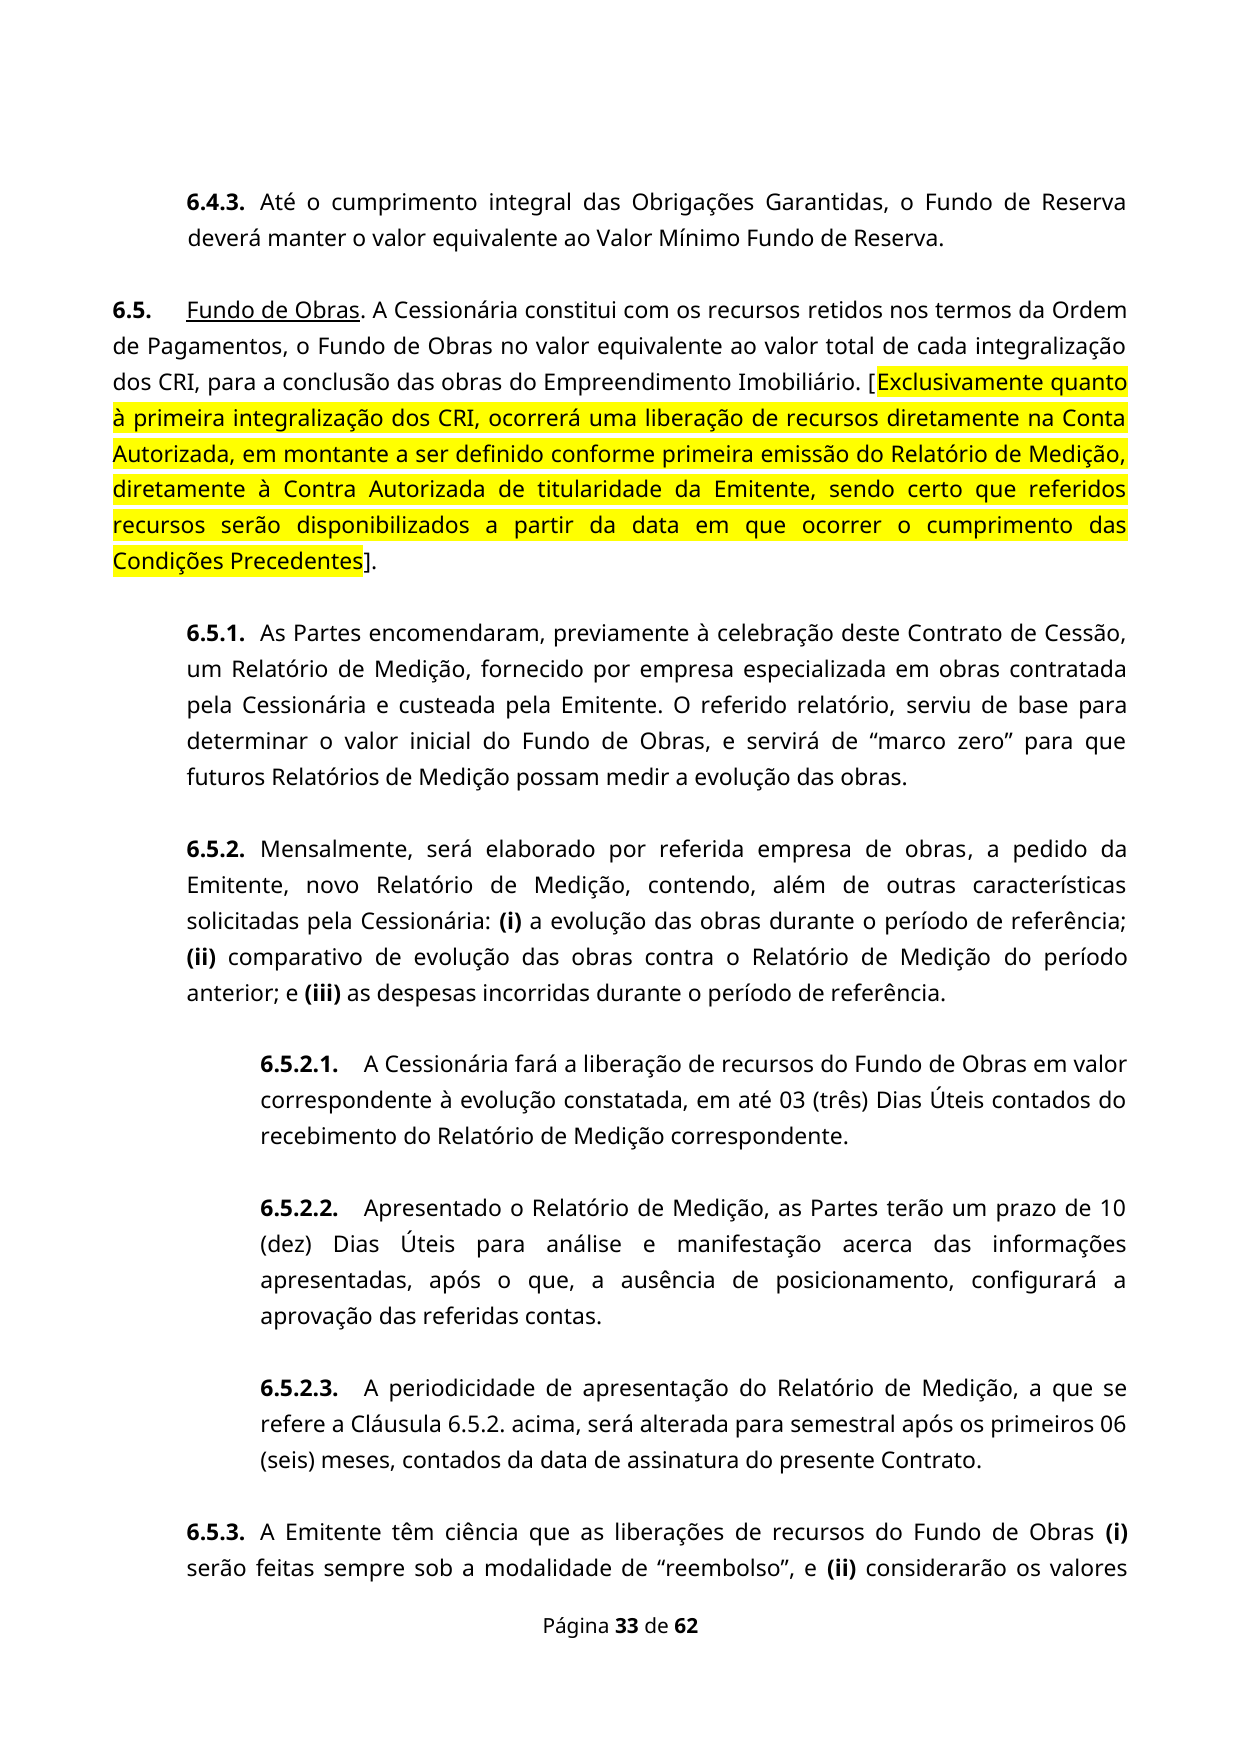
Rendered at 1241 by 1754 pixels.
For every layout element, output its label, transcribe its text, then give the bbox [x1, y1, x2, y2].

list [186, 1516, 1128, 1583]
list Fundo de Obras. A Cessionária constitui com os recursos retidos nos termos da Ordem de Pagamentos, o Fundo de Obras no valor equivalente ao valor total de cada integralização dos CRI, para a conclusão das obras do Empreendimento Imobiliário. [Exclusivamente quanto à primeira integralização dos CRI, ocorrerá uma liberação de recursos diretamente na Conta Autorizada, em montante a ser definido conforme primeira emissão do Relatório de Medição, diretamente à Contra Autorizada de titularidade da Emitente, sendo certo que referidos recursos serão disponibilizados a partir da data em que ocorrer o cumprimento das Condições Precedentes]. [112, 462, 1128, 577]
list A Cessionária fará a liberação de recursos do Fundo de Obras em valor correspondente à evolução constatada, em até 03 (três) Dias Úteis contados do recebimento do Relatório de Medição correspondente. [260, 1048, 1128, 1152]
list A periodicidade de apresentação do Relatório de Medição, a que se refere a Cláusula 6.5.2. acima, será alterada para semestral após os primeiros 06 (seis) meses, contados da data de assinatura do presente Contrato. [260, 1372, 1128, 1475]
list Até o cumprimento integral das Obrigações Garantidas, o Fundo de Reserva deverá manter o valor equivalente ao Valor Mínimo Fundo de Reserva. [186, 186, 1128, 253]
list Mensalmente, será elaborado por referida empresa de obras, a pedido da Emitente, novo Relatório de Medição, contendo, além de outras características solicitadas pela Cessionária: (i) a evolução das obras durante o período de referência; (ii) comparativo de evolução das obras contra o Relatório de Medição do período anterior; e (iii) as despesas incorridas durante o período de referência. [186, 833, 1128, 1008]
list Apresentado o Relatório de Medição, as Partes terão um prazo de 10 (dez) Dias Úteis para análise e manifestação acerca das informações apresentadas, após o que, a ausência de posicionamento, configurará a aprovação das referidas contas. [260, 1192, 1128, 1331]
list Fundo de Obras. A Cessionária constitui com os recursos retidos nos termos da Ordem de Pagamentos, o Fundo de Obras no valor equivalente ao valor total de cada integralização dos CRI, para a conclusão das obras do Empreendimento Imobiliário. [Exclusivamente quanto à primeira integralização dos CRI, ocorrerá uma liberação de recursos diretamente na Conta Autorizada, em montante a ser definido conforme primeira emissão do Relatório de Medição, diretamente à Contra Autorizada de titularidade da Emitente, sendo certo que referidos recursos serão disponibilizados a partir da data em que ocorrer o cumprimento das Condições Precedentes]. [112, 294, 1128, 461]
list As Partes encomendaram, previamente à celebração deste Contrato de Cessão, um Relatório de Medição, fornecido por empresa especializada em obras contratada pela Cessionária e custeada pela Emitente. O referido relatório, serviu de base para determinar o valor inicial do Fundo de Obras, e servirá de “marco zero” para que futuros Relatórios de Medição possam medir a evolução das obras. [186, 617, 1128, 792]
